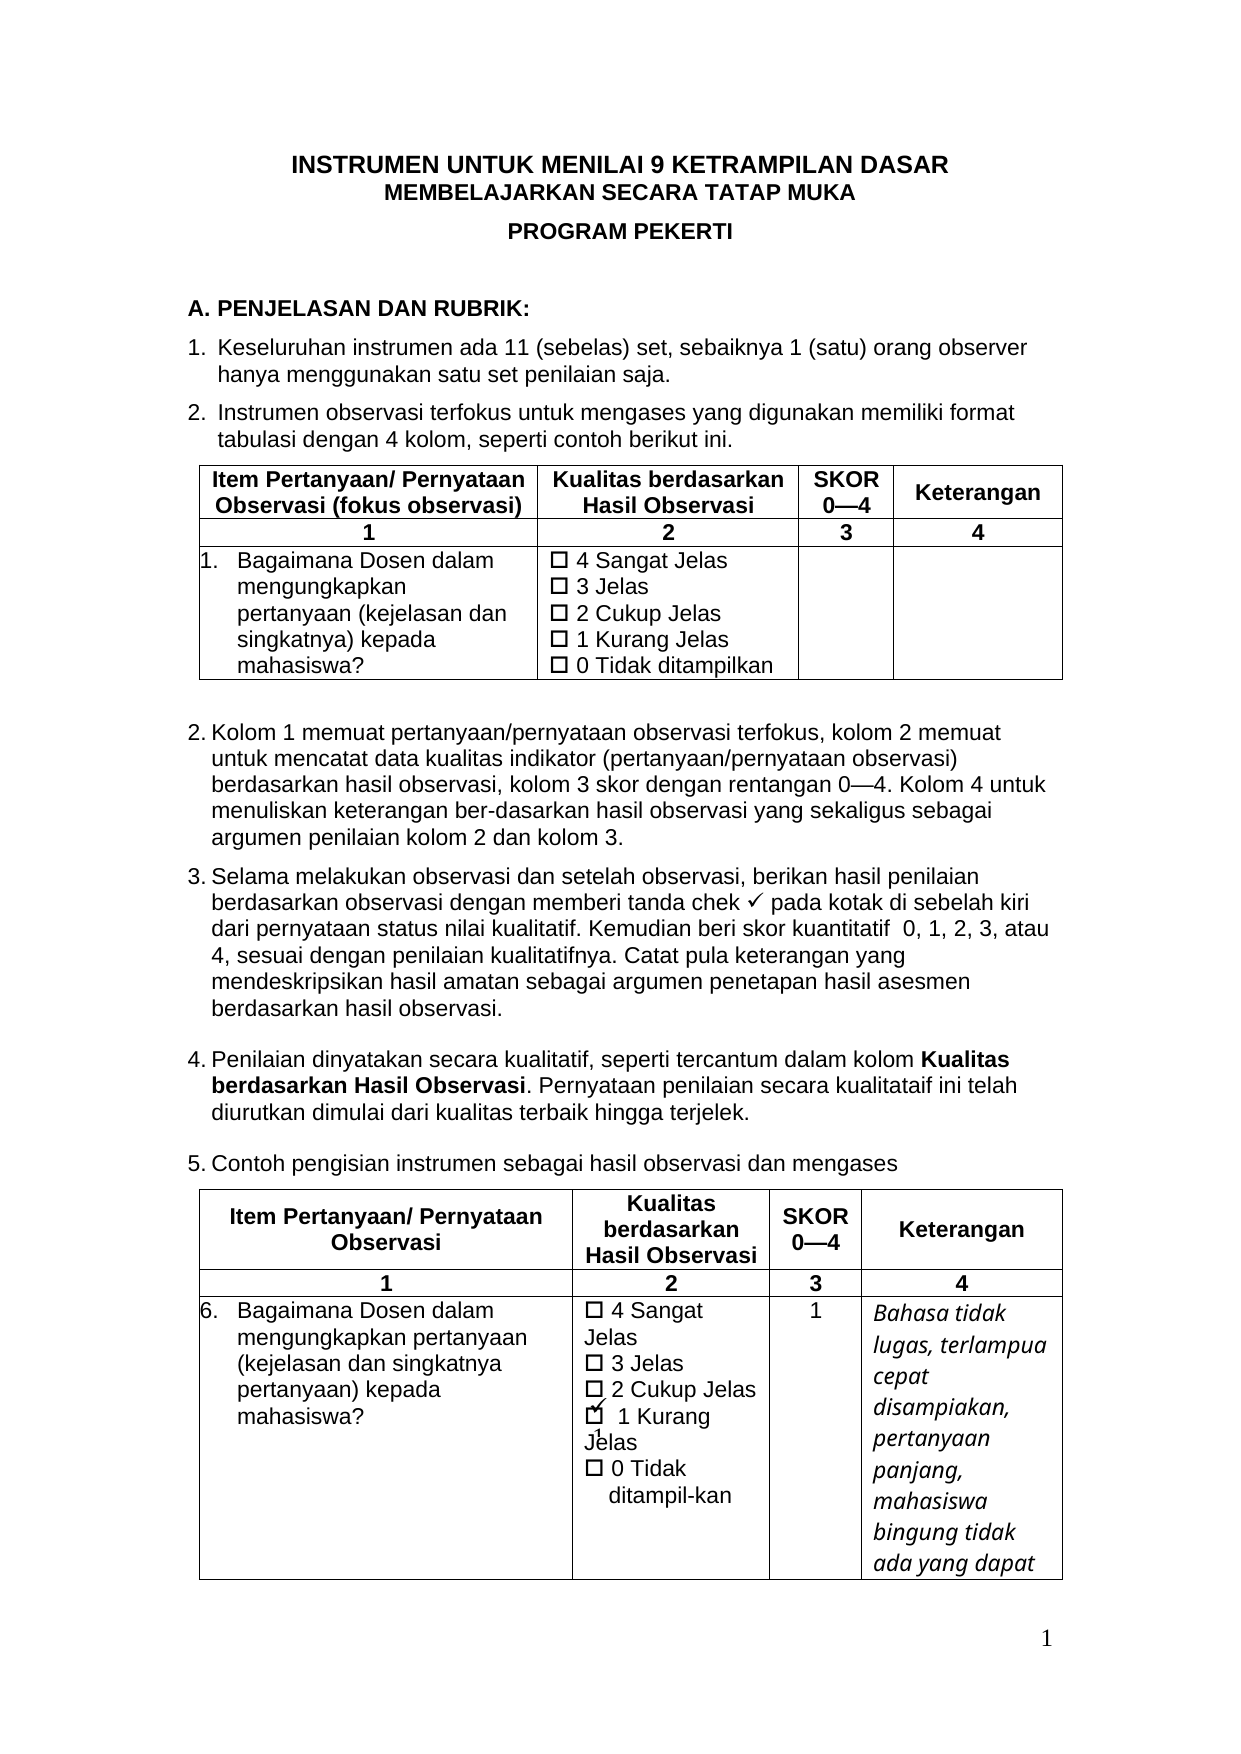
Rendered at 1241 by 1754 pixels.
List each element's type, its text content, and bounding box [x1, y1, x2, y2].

table_cell Bagaimana Dosen dalam mengungkapkan pertanyaan (kejelasan dan singkatnya) kepada mahasiswa? [200, 547, 537, 678]
table_cell 2 [573, 1270, 769, 1296]
table_cell 4 [894, 519, 1062, 546]
table_header SKOR 0—4 [799, 466, 893, 518]
list Keseluruhan instrumen ada 11 (sebelas) set, sebaiknya 1 (satu) orang observer hanya menggunakan satu set penilaian saja. [187, 334, 1053, 387]
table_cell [862, 1297, 1062, 1578]
table_header Kualitas berdasarkan Hasil Observasi [538, 466, 798, 518]
table_cell [894, 547, 1062, 678]
list Contoh pengisian instrumen sebagai hasil observasi dan mengases [187, 1150, 1053, 1176]
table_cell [200, 1297, 572, 1578]
table_cell 2 [538, 519, 798, 546]
table_cell 1 [770, 1297, 861, 1578]
table_cell 4 [862, 1270, 1062, 1296]
text PROGRAM PEKERTI [187, 218, 1053, 244]
table_cell 3 [770, 1270, 861, 1296]
table_header Item Pertanyaan/ Pernyataan Observasi (fokus observasi) [200, 466, 537, 518]
list Instrumen observasi terfokus untuk mengases yang digunakan memiliki format tabulasi dengan 4 kolom, seperti contoh berikut ini. [187, 399, 1053, 452]
table_cell 1 [200, 1270, 572, 1296]
table_header Kualitas berdasarkan Hasil Observasi [573, 1190, 769, 1269]
table_header Keterangan [862, 1190, 1062, 1269]
list Penilaian dinyatakan secara kualitatif, seperti tercantum dalam kolom Kualitas berdasarkan Hasil Observasi. Pernyataan penilaian secara kualitataif ini telah diurutkan dimulai dari kualitas terbaik hingga terjelek. [187, 1046, 1053, 1125]
table_cell [799, 547, 893, 678]
table_cell 3 [799, 519, 893, 546]
text INSTRUMEN UNTUK MENILAI 9 KETRAMPILAN DASAR [187, 150, 1053, 179]
table_cell 4 Sangat Jelas 3 Jelas 2 Cukup Jelas 1 Kurang Jelas 0 Tidak ditampilkan [538, 547, 798, 678]
text MEMBELAJARKAN SECARA TATAP MUKA [187, 179, 1053, 205]
list Selama melakukan observasi dan setelah observasi, berikan hasil penilaian berdasarkan observasi dengan memberi tanda chek pada kotak di sebelah kiri dari pernyataan status nilai kualitatif. Kemudian beri skor kuantitatif 0, 1, 2, 3, atau 4, sesuai dengan penilaian kualitatifnya. Catat pula keterangan yang mendeskripsikan hasil amatan sebagai argumen penetapan hasil asesmen berdasarkan hasil observasi. [187, 863, 1053, 1021]
table_header Keterangan [894, 466, 1062, 518]
list PENJELASAN DAN RUBRIK: [187, 295, 1053, 322]
table_header SKOR 0—4 [770, 1190, 861, 1269]
list Kolom 1 memuat pertanyaan/pernyataan observasi terfokus, kolom 2 memuat untuk mencatat data kualitas indikator (pertanyaan/pernyataan observasi) berdasarkan hasil observasi, kolom 3 skor dengan rentangan 0—4. Kolom 4 untuk menuliskan keterangan ber-dasarkan hasil observasi yang sekaligus sebagai argumen penilaian kolom 2 dan kolom 3. [187, 718, 1053, 850]
table_cell 1 [200, 519, 537, 546]
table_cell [573, 1297, 769, 1578]
table_header Item Pertanyaan/ Pernyataan Observasi [200, 1190, 572, 1269]
